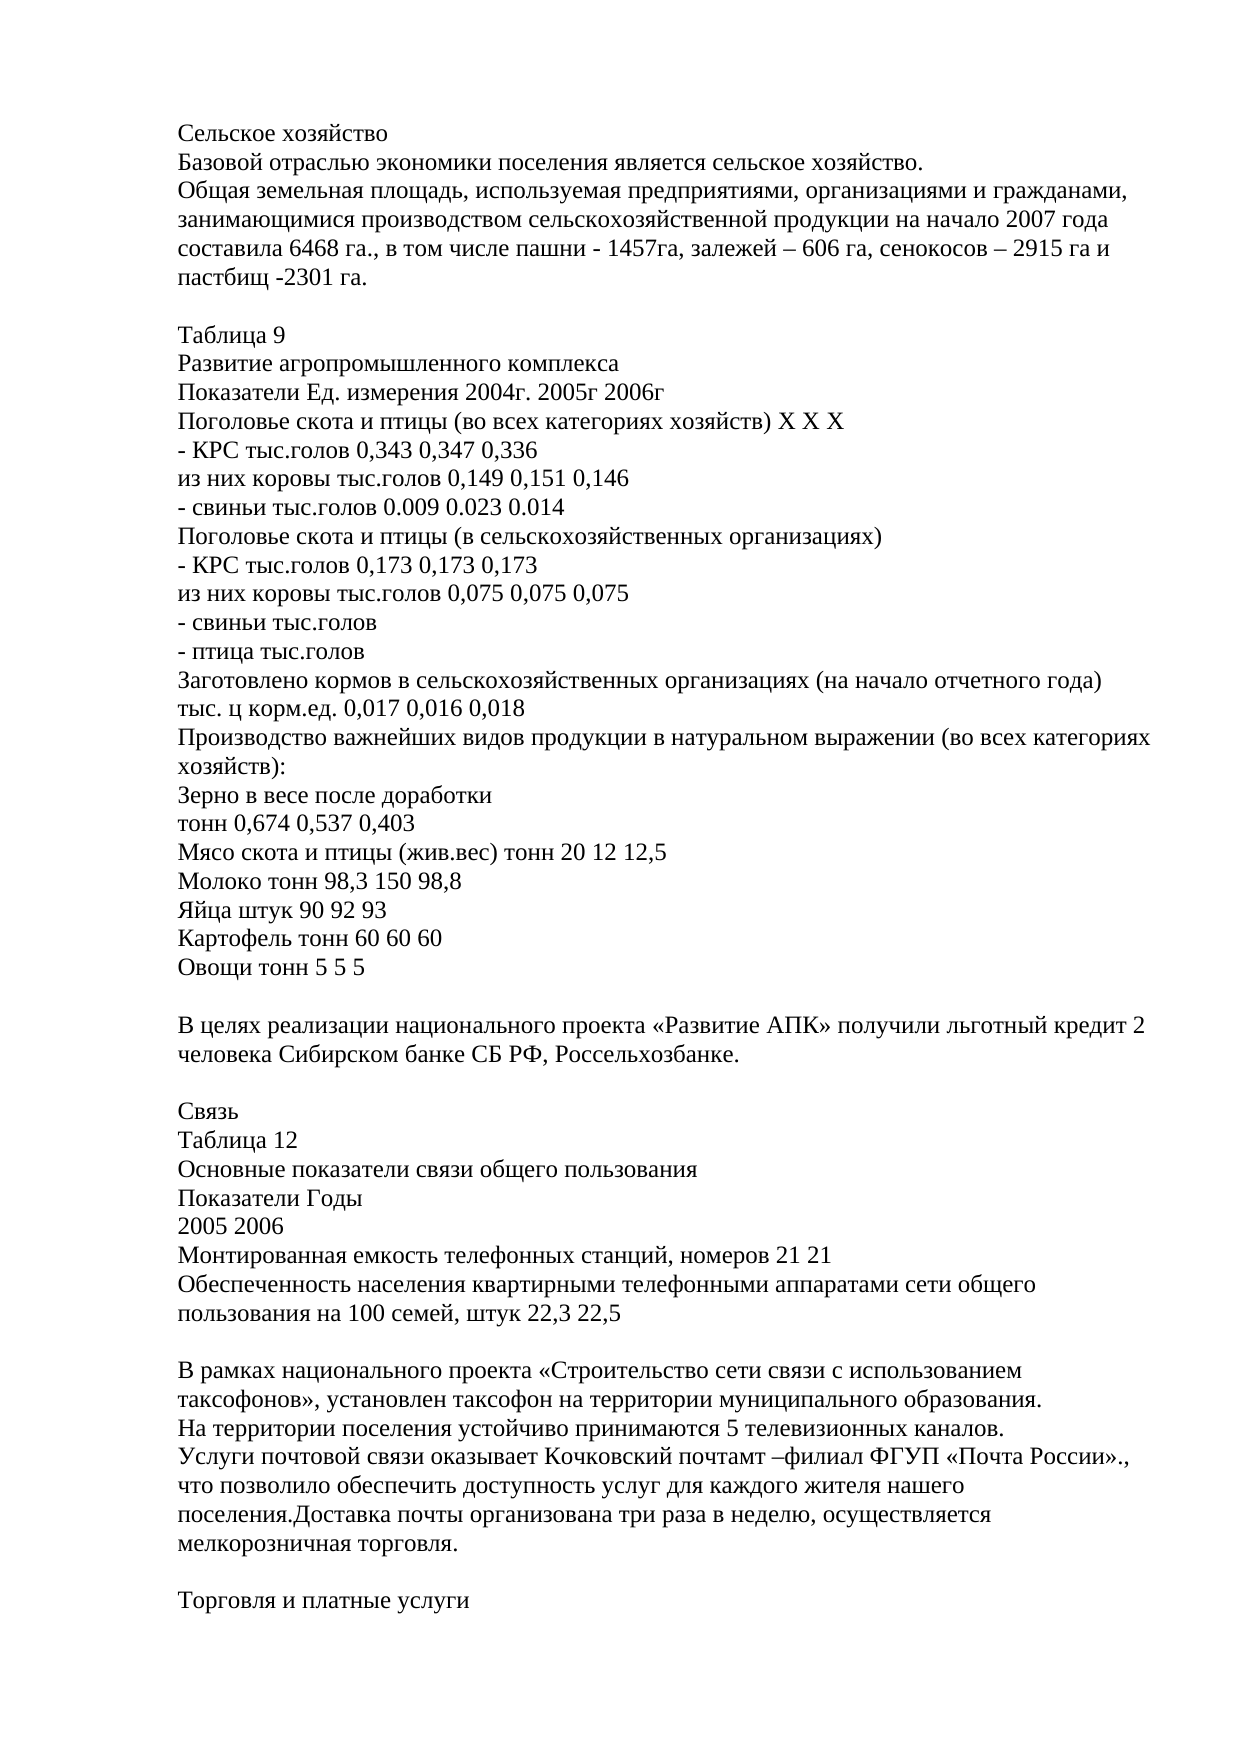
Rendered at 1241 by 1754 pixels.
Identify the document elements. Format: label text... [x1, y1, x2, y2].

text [177, 1010, 1152, 1614]
text Таблица 9 Развитие агропромышленного комплекса Показатели Ед. измерения 2004г. 2005г 2006г Поголовье скота и птицы (во всех категориях хозяйств) Х Х Х - КРС тыс.голов 0,343 0,347 0,336 из них коровы тыс.голов 0,149 0,151 0,146 - свиньи тыс.голов 0.009 0.023 0.014 Поголовье скота и птицы (в сельскохозяйственных организациях) - КРС тыс.голов 0,173 0,173 0,173 из них коровы тыс.голов 0,075 0,075 0,075 - свиньи тыс.голов - птица тыс.голов Заготовлено кормов в сельскохозяйственных организациях (на начало отчетного года) тыс. ц корм.ед. 0,017 0,016 0,018 Производство важнейших видов продукции в натуральном выражении (во всех категориях хозяйств): Зерно в весе после доработки тонн 0,674 0,537 0,403 Мясо скота и птицы (жив.вес) тонн 20 12 12,5 Молоко тонн 98,3 150 98,8 Яйца штук 90 92 93 Картофель тонн 60 60 60 Овощи тонн 5 5 5 [177, 320, 1152, 981]
text Сельское хозяйство Базовой отраслью экономики поселения является сельское хозяйство. Общая земельная площадь, используемая предприятиями, организациями и гражданами, занимающимися производством сельскохозяйственной продукции на начало 2007 года составила 6468 га., в том числе пашни - 1457га, залежей – 606 га, сенокосов – 2915 га и пастбищ -2301 га. [177, 118, 1152, 291]
